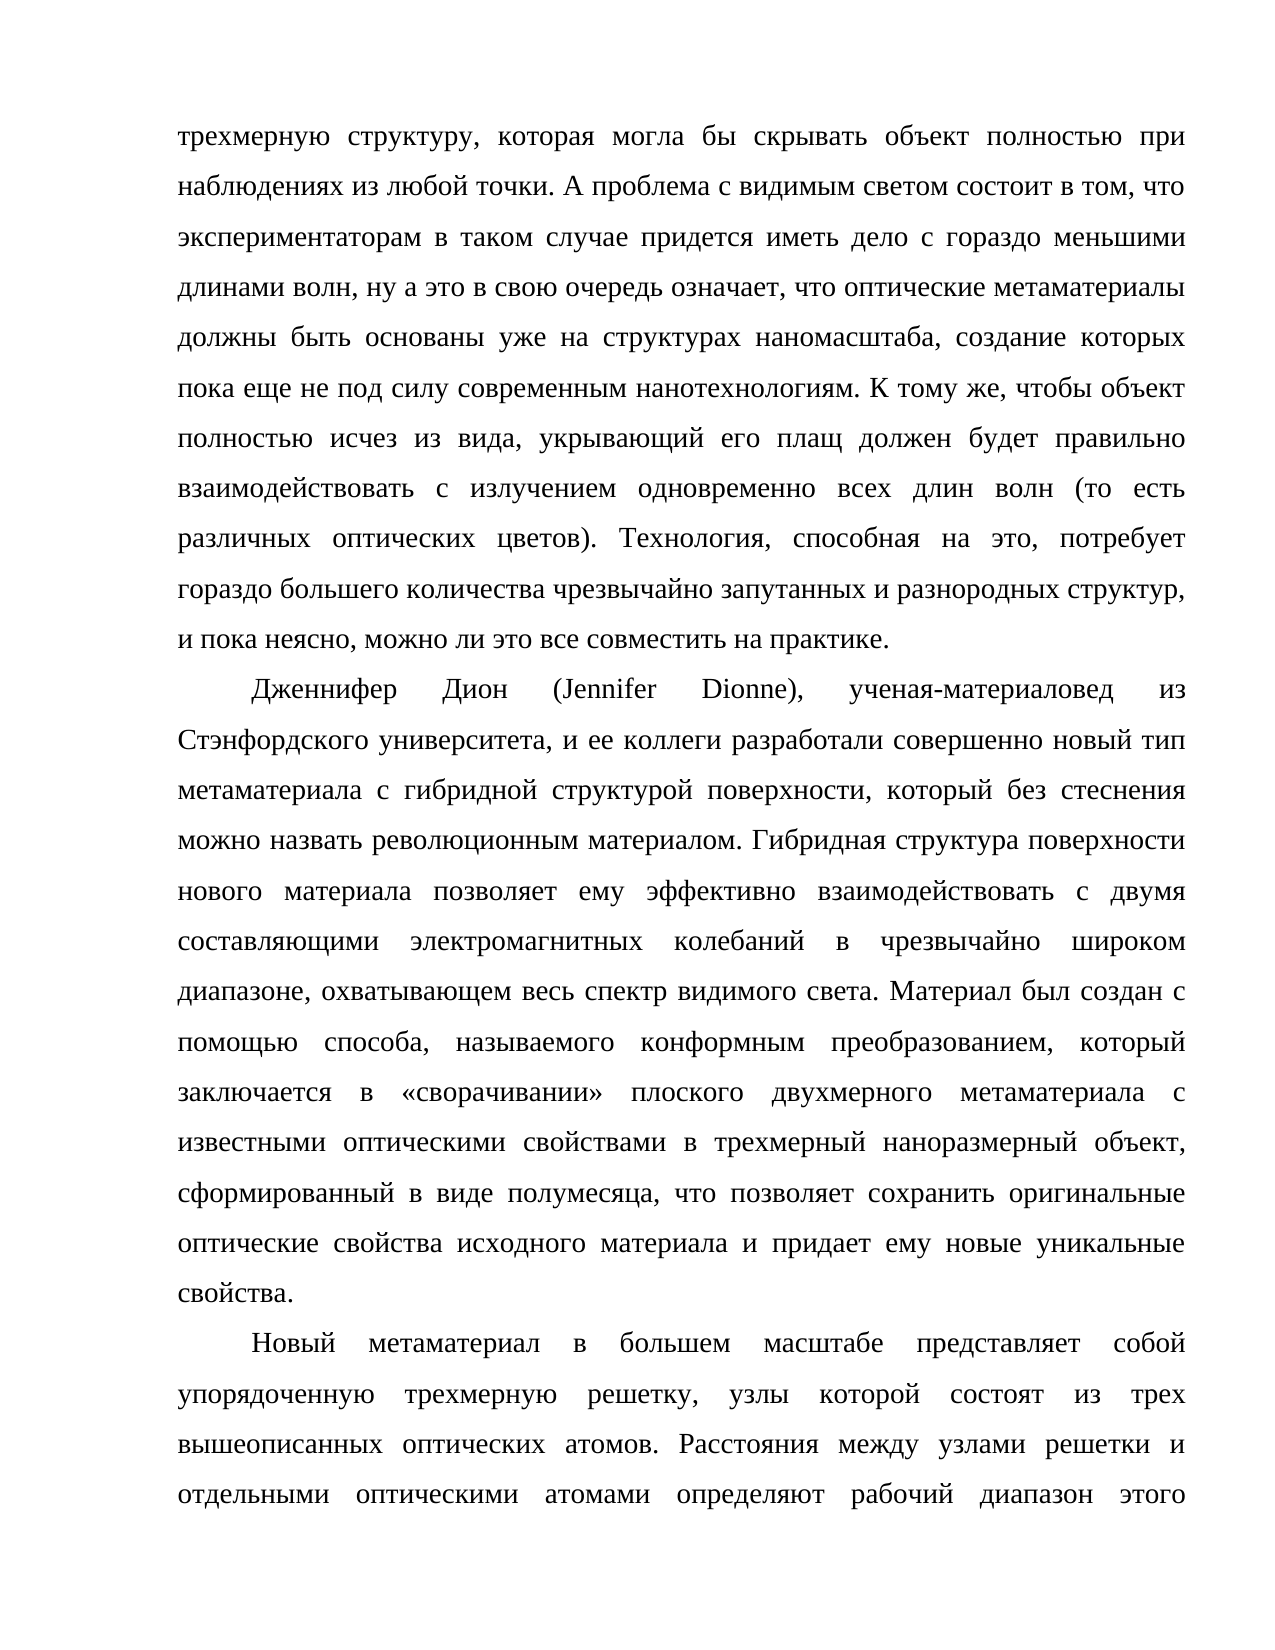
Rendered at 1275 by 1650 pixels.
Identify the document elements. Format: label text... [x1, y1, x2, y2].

text Дженнифер Дион (Jennifer Dionne), ученая-материаловед из Стэнфордского университета, и ее коллеги разработали совершенно новый тип метаматериала с гибридной структурой поверхности, который без стеснения можно назвать революционным материалом. Гибридная структура поверхности нового материала позволяет ему эффективно взаимодействовать с двумя составляющими электромагнитных колебаний в чрезвычайно широком диапазоне, охватывающем весь спектр видимого света. Материал был создан с помощью способа, называемого конформным преобразованием, который заключается в «сворачивании» плоского двухмерного метаматериала с известными оптическими свойствами в трехмерный наноразмерный объект, сформированный в виде полумесяца, что позволяет сохранить оригинальные оптические свойства исходного материала и придает ему новые уникальные свойства. [177, 672, 1186, 1309]
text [177, 1326, 1186, 1510]
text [177, 118, 1186, 655]
